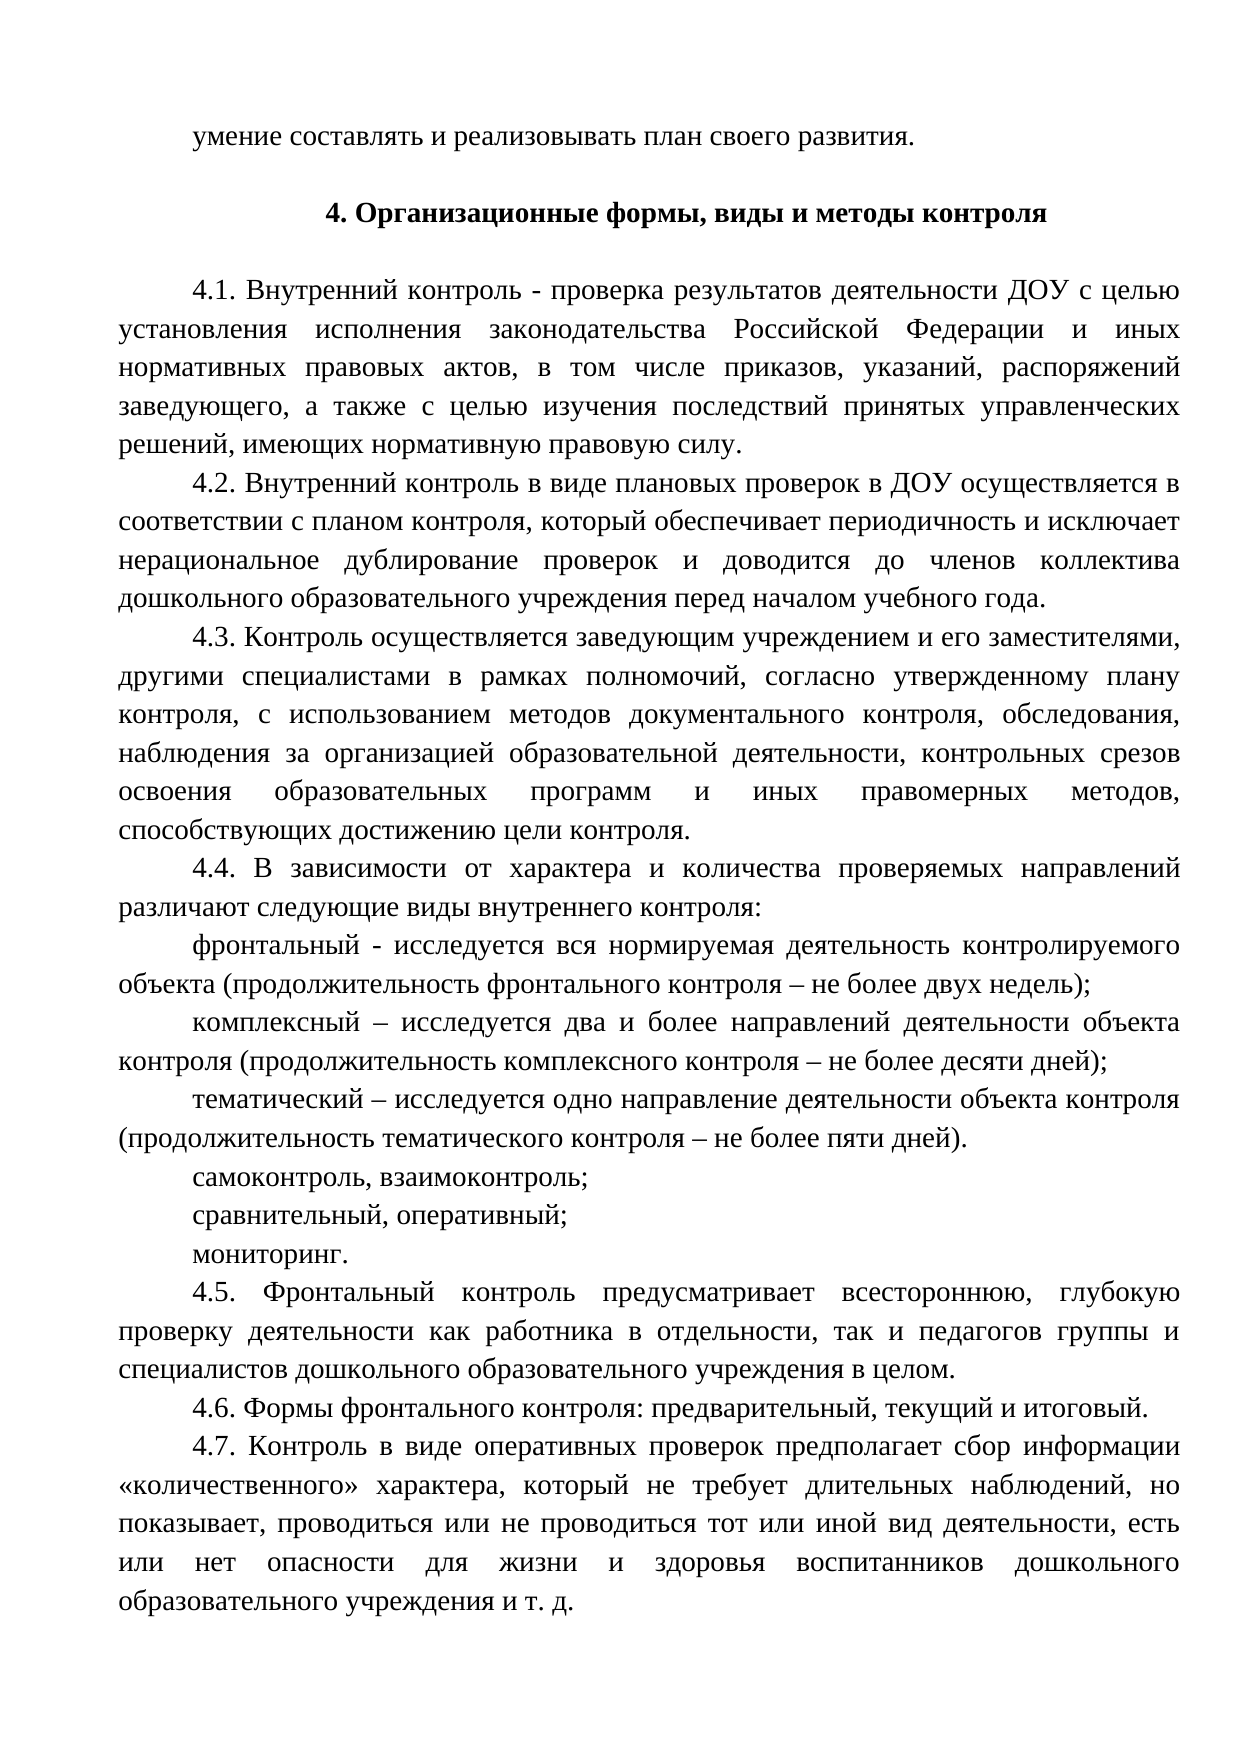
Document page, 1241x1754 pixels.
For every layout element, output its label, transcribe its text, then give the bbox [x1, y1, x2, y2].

text 4.2. Внутренний контроль в виде плановых проверок в ДОУ осуществляется в соответствии с планом контроля, который обеспечивает периодичность и исключает нерациональное дублирование проверок и доводится до членов коллектива дошкольного образовательного учреждения перед началом учебного года. [118, 465, 1181, 614]
text 4.1. Внутренний контроль - проверка результатов деятельности ДОУ с целью установления исполнения законодательства Российской Федерации и иных нормативных правовых актов, в том числе приказов, указаний, распоряжений заведующего, а также с целью изучения последствий принятых управленческих решений, имеющих нормативную правовую силу. [118, 272, 1181, 460]
text 4.5. Фронтальный контроль предусматривает всестороннюю, глубокую проверку деятельности как работника в отдельности, так и педагогов группы и специалистов дошкольного образовательного учреждения в целом. [118, 1274, 1181, 1385]
text 4.7. Контроль в виде оперативных проверок предполагает сбор информации «количественного» характера, который не требует длительных наблюдений, но показывает, проводиться или не проводиться тот или иной вид деятельности, есть или нет опасности для жизни и здоровья воспитанников дошкольного образовательного учреждения и т. д. [118, 1428, 1181, 1616]
text сравнительный, оперативный; [118, 1197, 1181, 1231]
text фронтальный - исследуется вся нормируемая деятельность контролируемого объекта (продолжительность фронтального контроля – не более двух недель); [118, 927, 1181, 999]
text самоконтроль, взаимоконтроль; [118, 1159, 1181, 1192]
text комплексный – исследуется два и более направлений деятельности объекта контроля (продолжительность комплексного контроля – не более десяти дней); [118, 1004, 1181, 1077]
text 4.6. Формы фронтального контроля: предварительный, текущий и итоговый. [118, 1390, 1181, 1423]
text 4. Организационные формы, виды и методы контроля [118, 195, 1181, 229]
text умение составлять и реализовывать план своего развития. [118, 118, 1181, 152]
text мониторинг. [118, 1236, 1181, 1269]
text 4.4. В зависимости от характера и количества проверяемых направлений различают следующие виды внутреннего контроля: [118, 850, 1181, 922]
text 4.3. Контроль осуществляется заведующим учреждением и его заместителями, другими специалистами в рамках полномочий, согласно утвержденному плану контроля, с использованием методов документального контроля, обследования, наблюдения за организацией образовательной деятельности, контрольных срезов освоения образовательных программ и иных правомерных методов, способствующих достижению цели контроля. [118, 619, 1181, 845]
text тематический – исследуется одно направление деятельности объекта контроля (продолжительность тематического контроля – не более пяти дней). [118, 1082, 1181, 1154]
